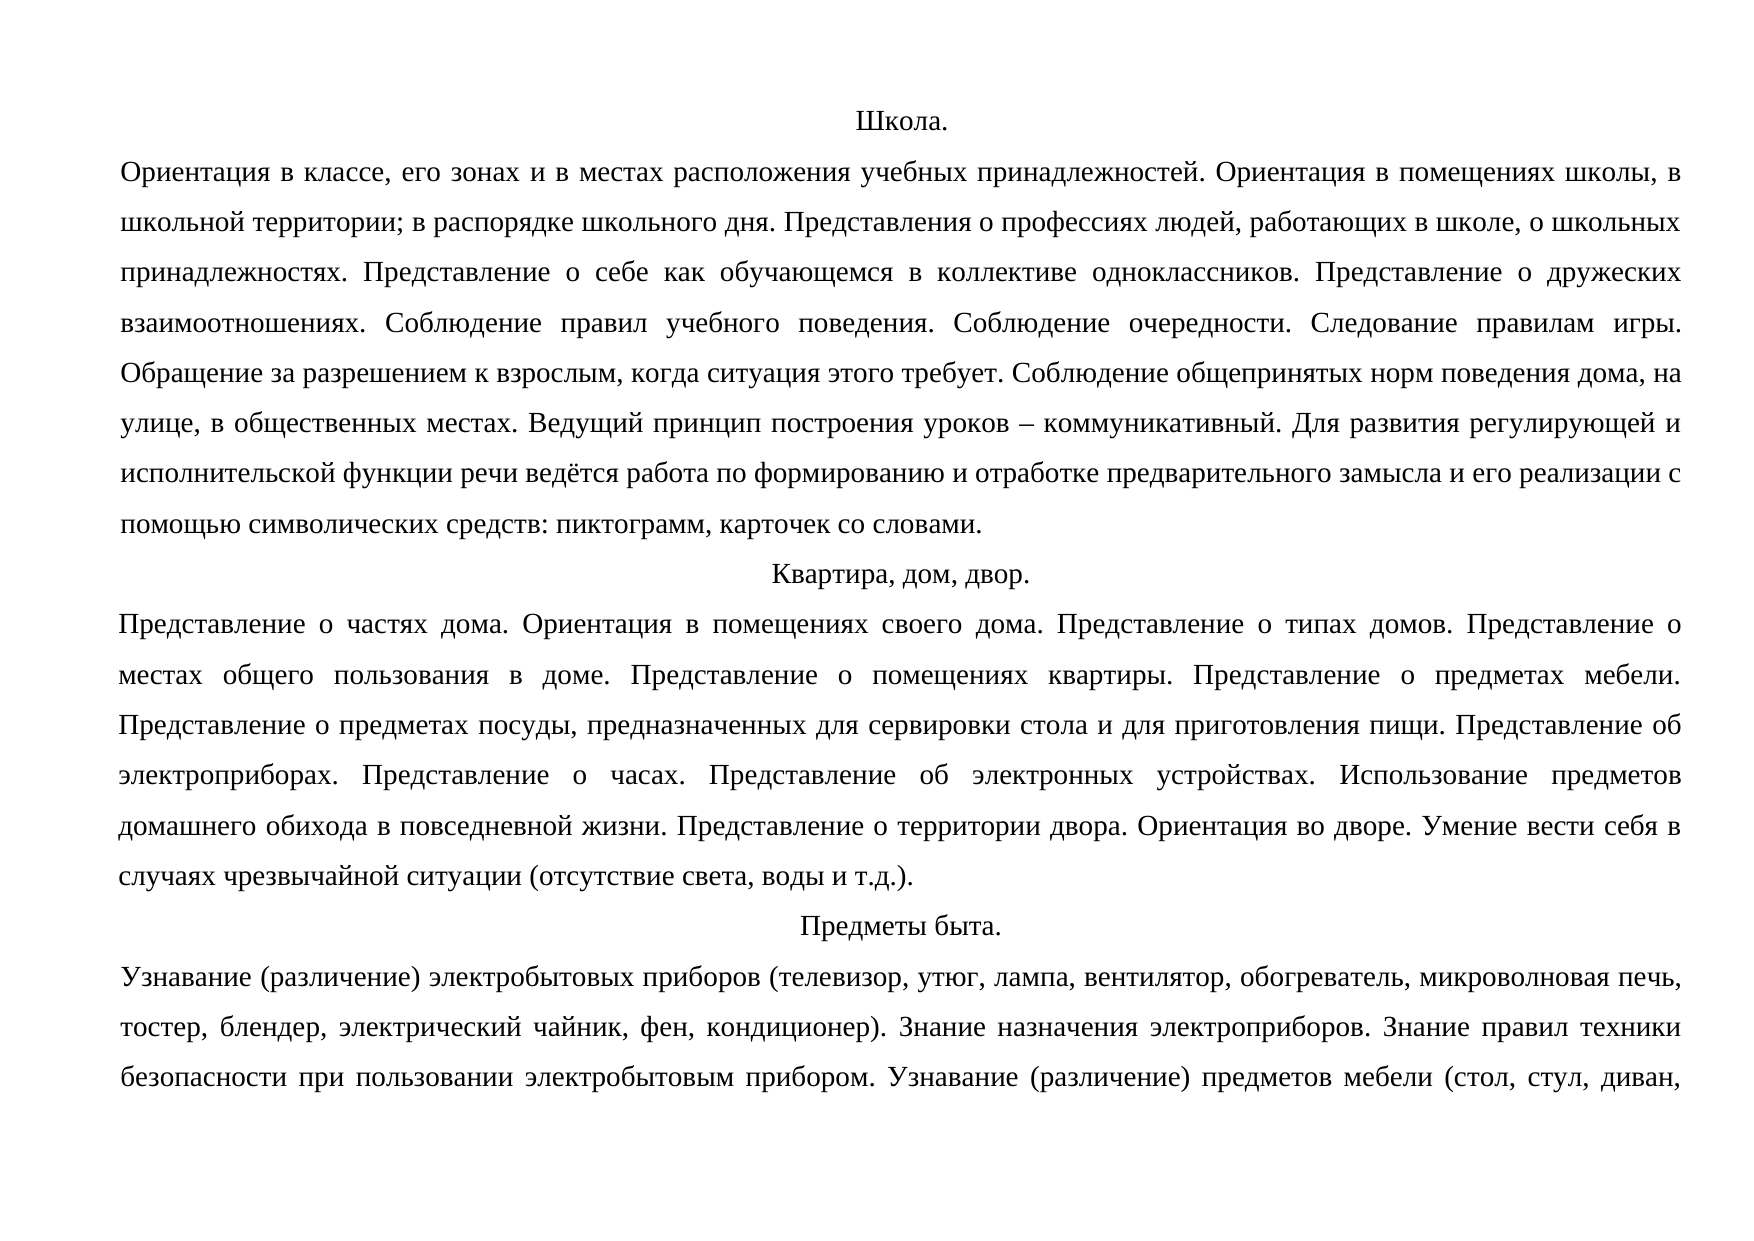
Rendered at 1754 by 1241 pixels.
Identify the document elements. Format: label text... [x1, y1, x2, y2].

text Квартира, дом, двор. [118, 556, 1683, 590]
text Представление о частях дома. Ориентация в помещениях своего дома. Представление о типах домов. Представление о местах общего пользования в доме. Представление о помещениях квартиры. Представление о предметах мебели. Представление о предметах посуды, предназначенных для сервировки стола и для приготовления пищи. Представление об электроприборах. Представление о часах. Представление об электронных устройствах. Использование предметов домашнего обихода в повседневной жизни. Представление о территории двора. Ориентация во дворе. Умение вести себя в случаях чрезвычайной ситуации (отсутствие света, воды и т.д.). [118, 607, 1683, 892]
text Школа. [120, 103, 1683, 137]
text Предметы быта. [118, 908, 1683, 942]
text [120, 959, 1683, 1093]
text Ориентация в классе, его зонах и в местах расположения учебных принадлежностей. Ориентация в помещениях школы, в школьной территории; в распорядке школьного дня. Представления о профессиях людей, работающих в школе, о школьных принадлежностях. Представление о себе как обучающемся в коллективе одноклассников. Представление о дружеских взаимоотношениях. Соблюдение правил учебного поведения. Соблюдение очередности. Следование правилам игры. Обращение за разрешением к взрослым, когда ситуация этого требует. Соблюдение общепринятых норм поведения дома, на улице, в общественных местах. Ведущий принцип построения уроков – коммуникативный. Для развития регулирующей и исполнительской функции речи ведётся работа по формированию и отработке предварительного замысла и его реализации с помощью символических средств: пиктограмм, карточек со словами. [120, 154, 1683, 539]
